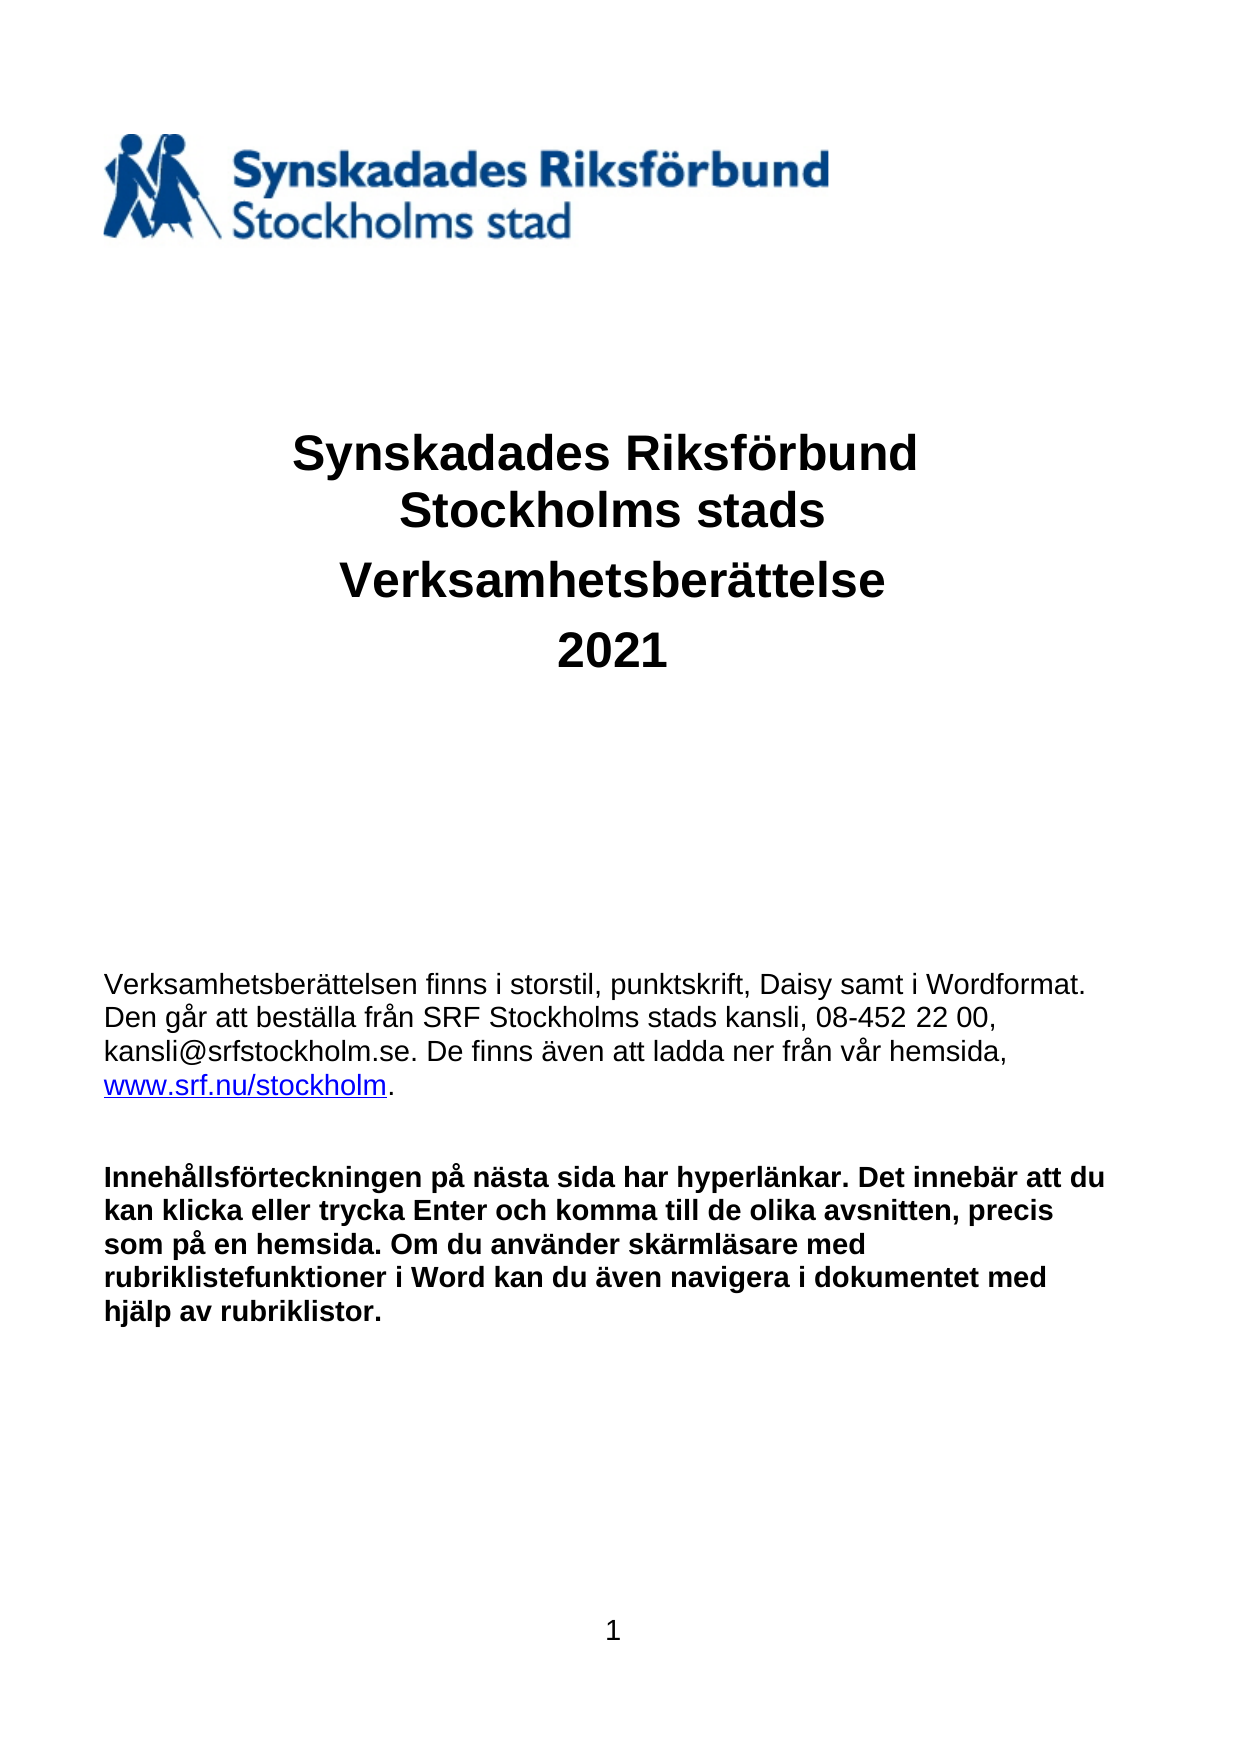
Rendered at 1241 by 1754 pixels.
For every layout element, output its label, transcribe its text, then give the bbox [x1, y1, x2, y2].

picture [103, 134, 829, 271]
text Innehållsförteckningen på nästa sida har hyperlänkar. Det innebär att du kan klicka eller trycka Enter och komma till de olika avsnitten, precis som på en hemsida. Om du använder skärmläsare med rubriklistefunktioner i Word kan du även navigera i dokumentet med hjälp av rubriklistor. [103, 1159, 1122, 1327]
text Verksamhetsberättelsen finns i storstil, punktskrift, Daisy samt i Wordformat. Den går att beställa från SRF Stockholms stads kansli, 08-452 22 00, kansli@srfstockholm.se. De finns även att ladda ner från vår hemsida, www.srf.nu/stockholm. [103, 967, 1122, 1101]
text 2021 [103, 621, 1122, 678]
text Verksamhetsberättelse [103, 551, 1122, 608]
text Synskadades Riksförbund Stockholms stads [103, 423, 1122, 538]
